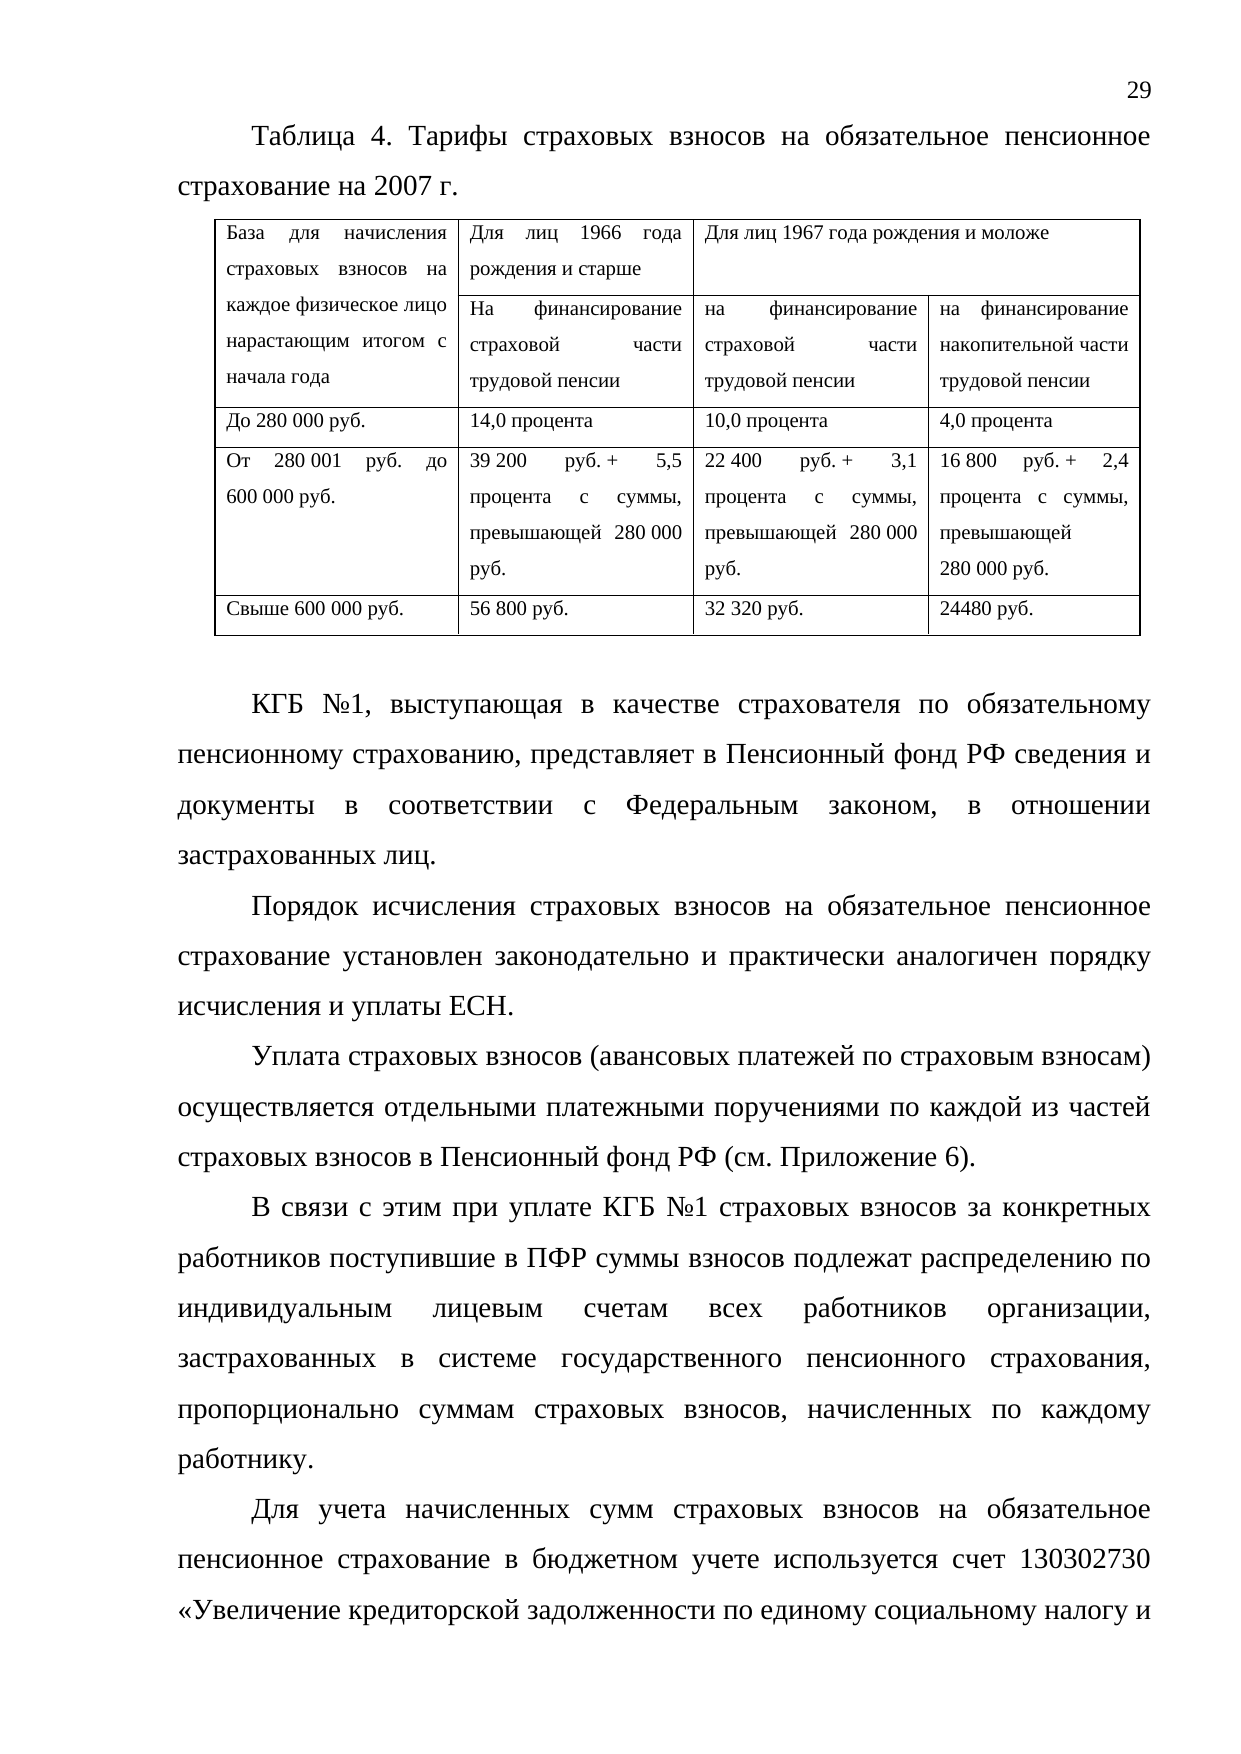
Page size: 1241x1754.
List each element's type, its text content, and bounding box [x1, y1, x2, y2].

table_cell 24480 руб. [929, 596, 1139, 634]
table_cell 14,0 процента [459, 408, 693, 447]
text КГБ №1, выступающая в качестве страхователя по обязательному пенсионному страхованию, представляет в Пенсионный фонд РФ сведения и документы в соответствии с Федеральным законом, в отношении застрахованных лиц. [177, 686, 1152, 871]
table_cell Свыше 600 000 руб. [216, 596, 458, 634]
table_cell 22 400 руб. + 3,1 процента с суммы, превышающей 280 000 руб. [694, 448, 928, 594]
table_cell 4,0 процента [929, 408, 1139, 447]
table_header Для лиц 1967 года рождения и моложе [694, 220, 1139, 295]
table_cell 32 320 руб. [694, 596, 928, 634]
table_cell От 280 001 руб. до 600 000 руб. [216, 448, 458, 594]
table_cell 10,0 процента [694, 408, 928, 447]
text Уплата страховых взносов (авансовых платежей по страховым взносам) осуществляется отдельными платежными поручениями по каждой из частей страховых взносов в Пенсионный фонд РФ (см. Приложение 6). [177, 1038, 1152, 1173]
table_cell До 280 000 руб. [216, 408, 458, 447]
table_cell на финансирование страховой части трудовой пенсии [694, 296, 928, 407]
table_header Для лиц 1966 года рождения и старше [459, 220, 693, 295]
table_cell на финансирование накопительной части трудовой пенсии [929, 296, 1139, 407]
table_cell 39 200 руб. + 5,5 процента с суммы, превышающей 280 000 руб. [459, 448, 693, 594]
text Таблица 4. Тарифы страховых взносов на обязательное пенсионное страхование на 2007 г. [177, 118, 1152, 202]
table_cell 16 800 руб. + 2,4 процента с суммы, превышающей 280 000 руб. [929, 448, 1139, 594]
table_cell 56 800 руб. [459, 596, 693, 634]
table_cell На финансирование страховой части трудовой пенсии [459, 296, 693, 407]
text В связи с этим при уплате КГБ №1 страховых взносов за конкретных работников поступившие в ПФР суммы взносов подлежат распределению по индивидуальным лицевым счетам всех работников организации, застрахованных в системе государственного пенсионного страхования, пропорционально суммам страховых взносов, начисленных по каждому работнику. [177, 1189, 1152, 1474]
text Порядок исчисления страховых взносов на обязательное пенсионное страхование установлен законодательно и практически аналогичен порядку исчисления и уплаты ЕСН. [177, 888, 1152, 1022]
table_header База для начисления страховых взносов на каждое физическое лицо нарастающим итогом с начала года [216, 220, 458, 407]
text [177, 1491, 1152, 1626]
